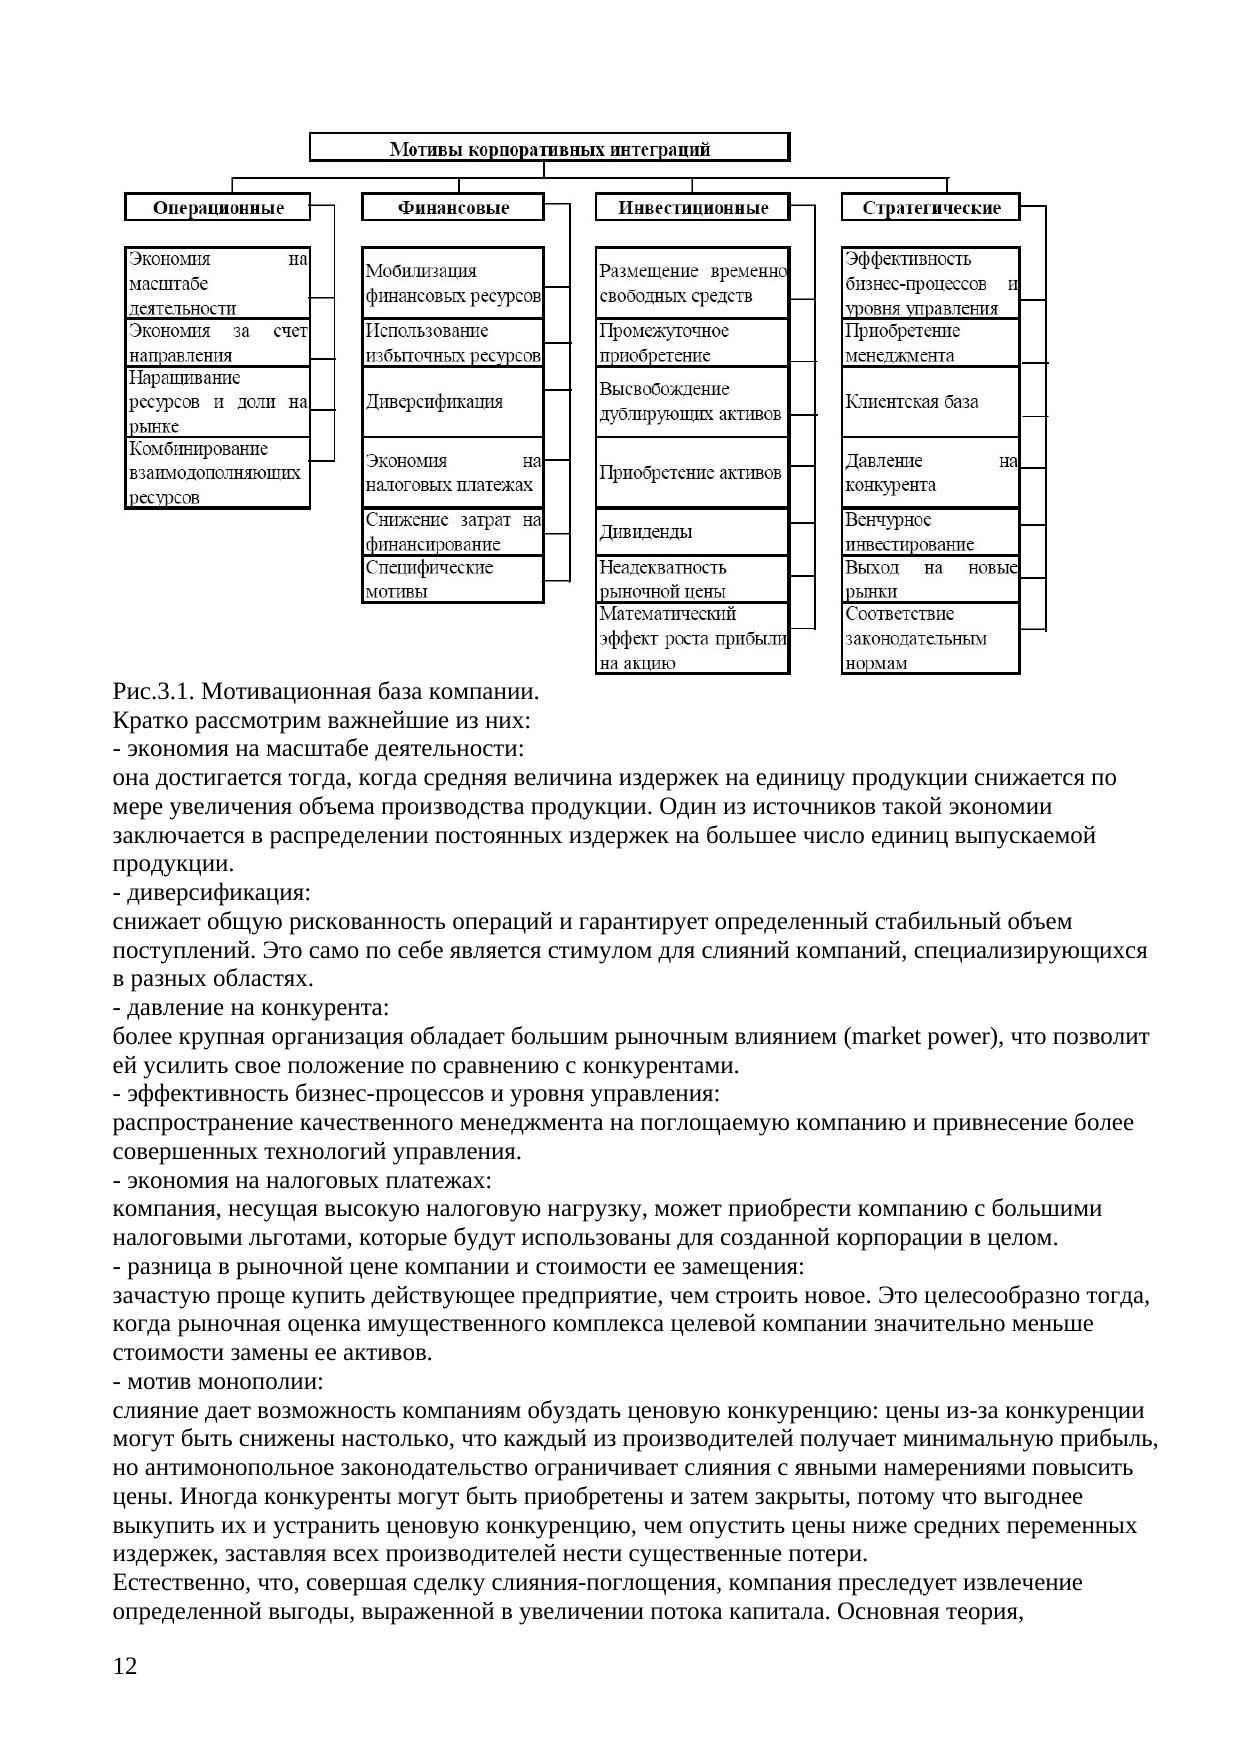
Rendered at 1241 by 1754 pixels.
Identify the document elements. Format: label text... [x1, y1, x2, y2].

text Кратко рассмотрим важнейшие из них: [112, 705, 1162, 733]
text более крупная организация обладает большим рыночным влиянием (market power), что позволит ей усилить свое положение по сравнению с конкурентами. [112, 1021, 1162, 1078]
text распространение качественного менеджмента на поглощаемую компанию и привнесение более совершенных технологий управления. [112, 1107, 1162, 1165]
text она достигается тогда, когда средняя величина издержек на единицу продукции снижается по мере увеличения объема производства продукции. Один из источников такой экономии заключается в распределении постоянных издержек на большее число единиц выпускаемой продукции. [112, 762, 1162, 877]
text Рис.3.1. Мотивационная база компании. [112, 676, 1162, 705]
text - давление на конкурента: [112, 992, 1162, 1021]
text слияние дает возможность компаниям обуздать ценовую конкуренцию: цены из-за конкуренции могут быть снижены настолько, что каждый из производителей получает минимальную прибыль, но антимонопольное законодательство ограничивает слияния с явными намерениями повысить цены. Иногда конкуренты могут быть приобретены и затем закрыты, потому что выгоднее выкупить их и устранить ценовую конкуренцию, чем опустить цены ниже средних переменных издержек, заставляя всех производителей нести существенные потери. [112, 1395, 1162, 1567]
text - разница в рыночной цене компании и стоимости ее замещения: [112, 1251, 1162, 1280]
text снижает общую рискованность операций и гарантирует определенный стабильный объем поступлений. Это само по себе является стимулом для слияний компаний, специализирующихся в разных областях. [112, 906, 1162, 992]
picture [112, 118, 1057, 676]
text компания, несущая высокую налоговую нагрузку, может приобрести компанию с большими налоговыми льготами, которые будут использованы для созданной корпорации в целом. [112, 1193, 1162, 1251]
text - эффективность бизнес-процессов и уровня управления: [112, 1078, 1162, 1107]
text зачастую проще купить действующее предприятие, чем строить новое. Это целесообразно тогда, когда рыночная оценка имущественного комплекса целевой компании значительно меньше стоимости замены ее активов. [112, 1280, 1162, 1366]
text - экономия на масштабе деятельности: [112, 733, 1162, 762]
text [112, 1567, 1162, 1625]
text - диверсификация: [112, 877, 1162, 906]
text - мотив монополии: [112, 1366, 1162, 1395]
text - экономия на налоговых платежах: [112, 1165, 1162, 1193]
